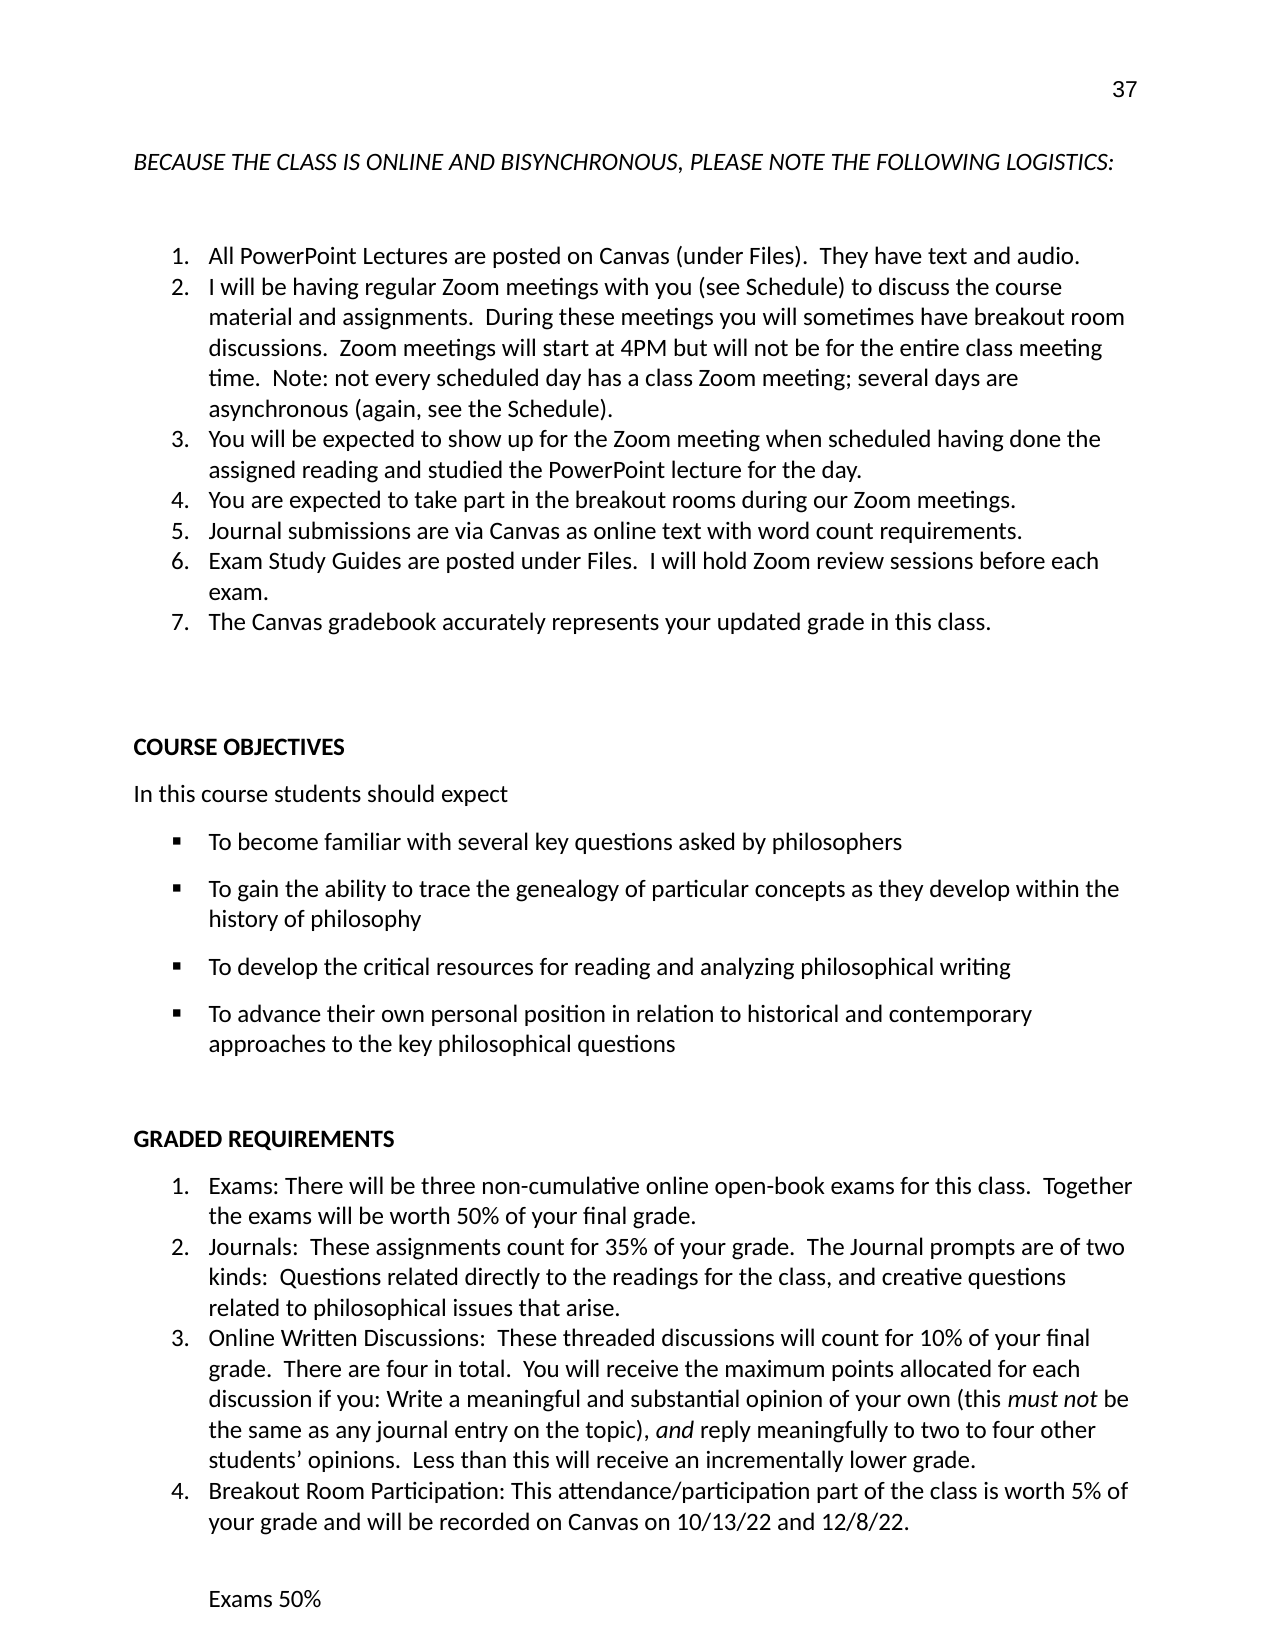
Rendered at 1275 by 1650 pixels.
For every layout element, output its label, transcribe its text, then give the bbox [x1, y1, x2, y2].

list All PowerPoint Lectures are posted on Canvas (under Files). They have text and audio. [171, 240, 1137, 271]
list You are expected to take part in the breakout rooms during our Zoom meetings. [171, 484, 1137, 515]
text BECAUSE THE CLASS IS ONLINE AND BISYNCHRONOUS, PLEASE NOTE THE FOLLOWING LOGISTICS: [133, 146, 1137, 176]
list To advance their own personal position in relation to historical and contemporary approaches to the key philosophical questions [171, 998, 1137, 1059]
list To become familiar with several key questions asked by philosophers [171, 826, 1137, 856]
text In this course students should expect [133, 778, 1137, 809]
list To develop the critical resources for reading and analyzing philosophical writing [171, 951, 1137, 981]
list I will be having regular Zoom meetings with you (see Schedule) to discuss the course material and assignments. During these meetings you will sometimes have breakout room discussions. Zoom meetings will start at 4PM but will not be for the entire class meeting time. Note: not every scheduled day has a class Zoom meeting; several days are asynchronous (again, see the Schedule). [171, 271, 1137, 423]
list To gain the ability to trace the genealogy of particular concepts as they develop within the history of philosophy [171, 873, 1137, 934]
list Breakout Room Participation: This attendance/participation part of the class is worth 5% of your grade and will be recorded on Canvas on 10/13/22 and 12/8/22. [171, 1475, 1137, 1536]
list Exams: There will be three non-cumulative online open-book exams for this class. Together the exams will be worth 50% of your final grade. [171, 1170, 1137, 1231]
text GRADED REQUIREMENTS [133, 1123, 1137, 1153]
list The Canvas gradebook accurately represents your updated grade in this class. [171, 606, 1137, 637]
list Online Written Discussions: These threaded discussions will count for 10% of your final grade. There are four in total. You will receive the maximum points allocated for each discussion if you: Write a meaningful and substantial opinion of your own (this must not be the same as any journal entry on the topic), and reply meaningfully to two to four other students’ opinions. Less than this will receive an incrementally lower grade. [171, 1322, 1137, 1475]
list Journals: These assignments count for 35% of your grade. The Journal prompts are of two kinds: Questions related directly to the readings for the class, and creative questions related to philosophical issues that arise. [171, 1231, 1137, 1322]
list Exam Study Guides are posted under Files. I will hold Zoom review sessions before each exam. [171, 545, 1137, 606]
text Exams 50% [133, 1583, 1137, 1614]
list You will be expected to show up for the Zoom meeting when scheduled having done the assigned reading and studied the PowerPoint lecture for the day. [171, 423, 1137, 484]
list Journal submissions are via Canvas as online text with word count requirements. [171, 515, 1137, 545]
text COURSE OBJECTIVES [133, 731, 1137, 762]
